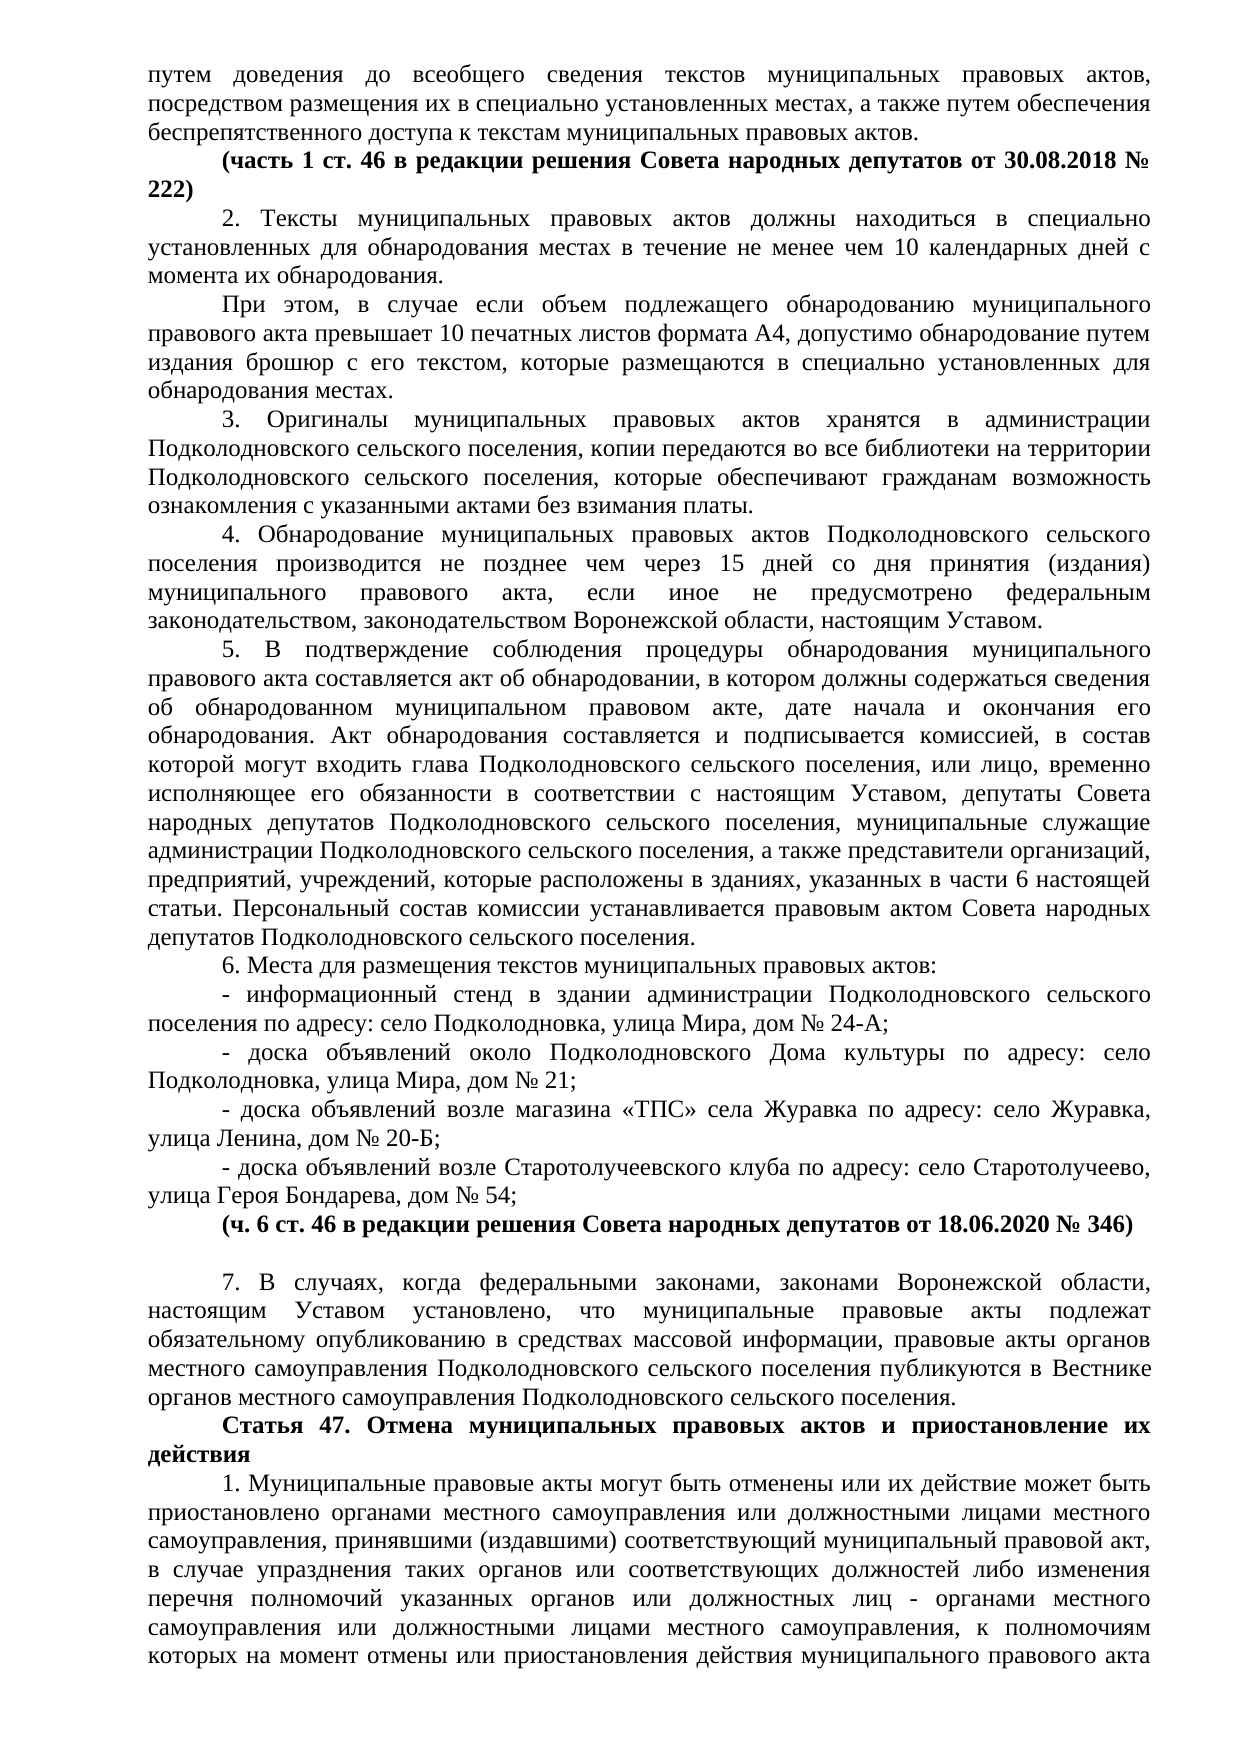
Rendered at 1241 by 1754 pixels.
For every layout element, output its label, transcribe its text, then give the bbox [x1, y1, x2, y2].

text - информационный стенд в здании администрации Подколодновского сельского поселения по адресу: село Подколодновка, улица Мира, дом № 24-А; [148, 979, 1152, 1037]
text 3. Оригиналы муниципальных правовых актов хранятся в администрации Подколодновского сельского поселения, копии передаются во все библиотеки на территории Подколодновского сельского поселения, которые обеспечивают гражданам возможность ознакомления с указанными актами без взимания платы. [148, 404, 1152, 519]
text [148, 1468, 1152, 1669]
text - доска объявлений около Подколодновского Дома культуры по адресу: село Подколодновка, улица Мира, дом № 21; [148, 1037, 1152, 1094]
text 4. Обнародование муниципальных правовых актов Подколодновского сельского поселения производится не позднее чем через 15 дней со дня принятия (издания) муниципального правового акта, если иное не предусмотрено федеральным законодательством, законодательством Воронежской области, настоящим Уставом. [148, 519, 1152, 634]
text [148, 59, 1152, 145]
text 6. Места для размещения текстов муниципальных правовых актов: [148, 950, 1152, 979]
text - доска объявлений возле магазина «ТПС» села Журавка по адресу: село Журавка, улица Ленина, дом № 20-Б; [148, 1094, 1152, 1152]
text - доска объявлений возле Старотолучеевского клуба по адресу: село Старотолучеево, улица Героя Бондарева, дом № 54; [148, 1152, 1152, 1209]
text При этом, в случае если объем подлежащего обнародованию муниципального правового акта превышает 10 печатных листов формата А4, допустимо обнародование путем издания брошюр с его текстом, которые размещаются в специально установленных для обнародования местах. [148, 289, 1152, 404]
text 5. В подтверждение соблюдения процедуры обнародования муниципального правового акта составляется акт об обнародовании, в котором должны содержаться сведения об обнародованном муниципальном правовом акте, дате начала и окончания его обнародования. Акт обнародования составляется и подписывается комиссией, в состав которой могут входить глава Подколодновского сельского поселения, или лицо, временно исполняющее его обязанности в соответствии с настоящим Уставом, депутаты Совета народных депутатов Подколодновского сельского поселения, муниципальные служащие администрации Подколодновского сельского поселения, а также представители организаций, предприятий, учреждений, которые расположены в зданиях, указанных в части 6 настоящей статьи. Персональный состав комиссии устанавливается правовым актом Совета народных депутатов Подколодновского сельского поселения. [148, 634, 1152, 950]
text 7. В случаях, когда федеральными законами, законами Воронежской области, настоящим Уставом установлено, что муниципальные правовые акты подлежат обязательному опубликованию в средствах массовой информации, правовые акты органов местного самоуправления Подколодновского сельского поселения публикуются в Вестнике органов местного самоуправления Подколодновского сельского поселения. [148, 1267, 1152, 1410]
text (часть 1 ст. 46 в редакции решения Совета народных депутатов от 30.08.2018 № 222) [148, 145, 1152, 203]
text 2. Тексты муниципальных правовых актов должны находиться в специально установленных для обнародования местах в течение не менее чем 10 календарных дней с момента их обнародования. [148, 203, 1152, 289]
text Статья 47. Отмена муниципальных правовых актов и приостановление их действия [148, 1410, 1152, 1468]
text (ч. 6 ст. 46 в редакции решения Совета народных депутатов от 18.06.2020 № 346) [148, 1209, 1152, 1238]
